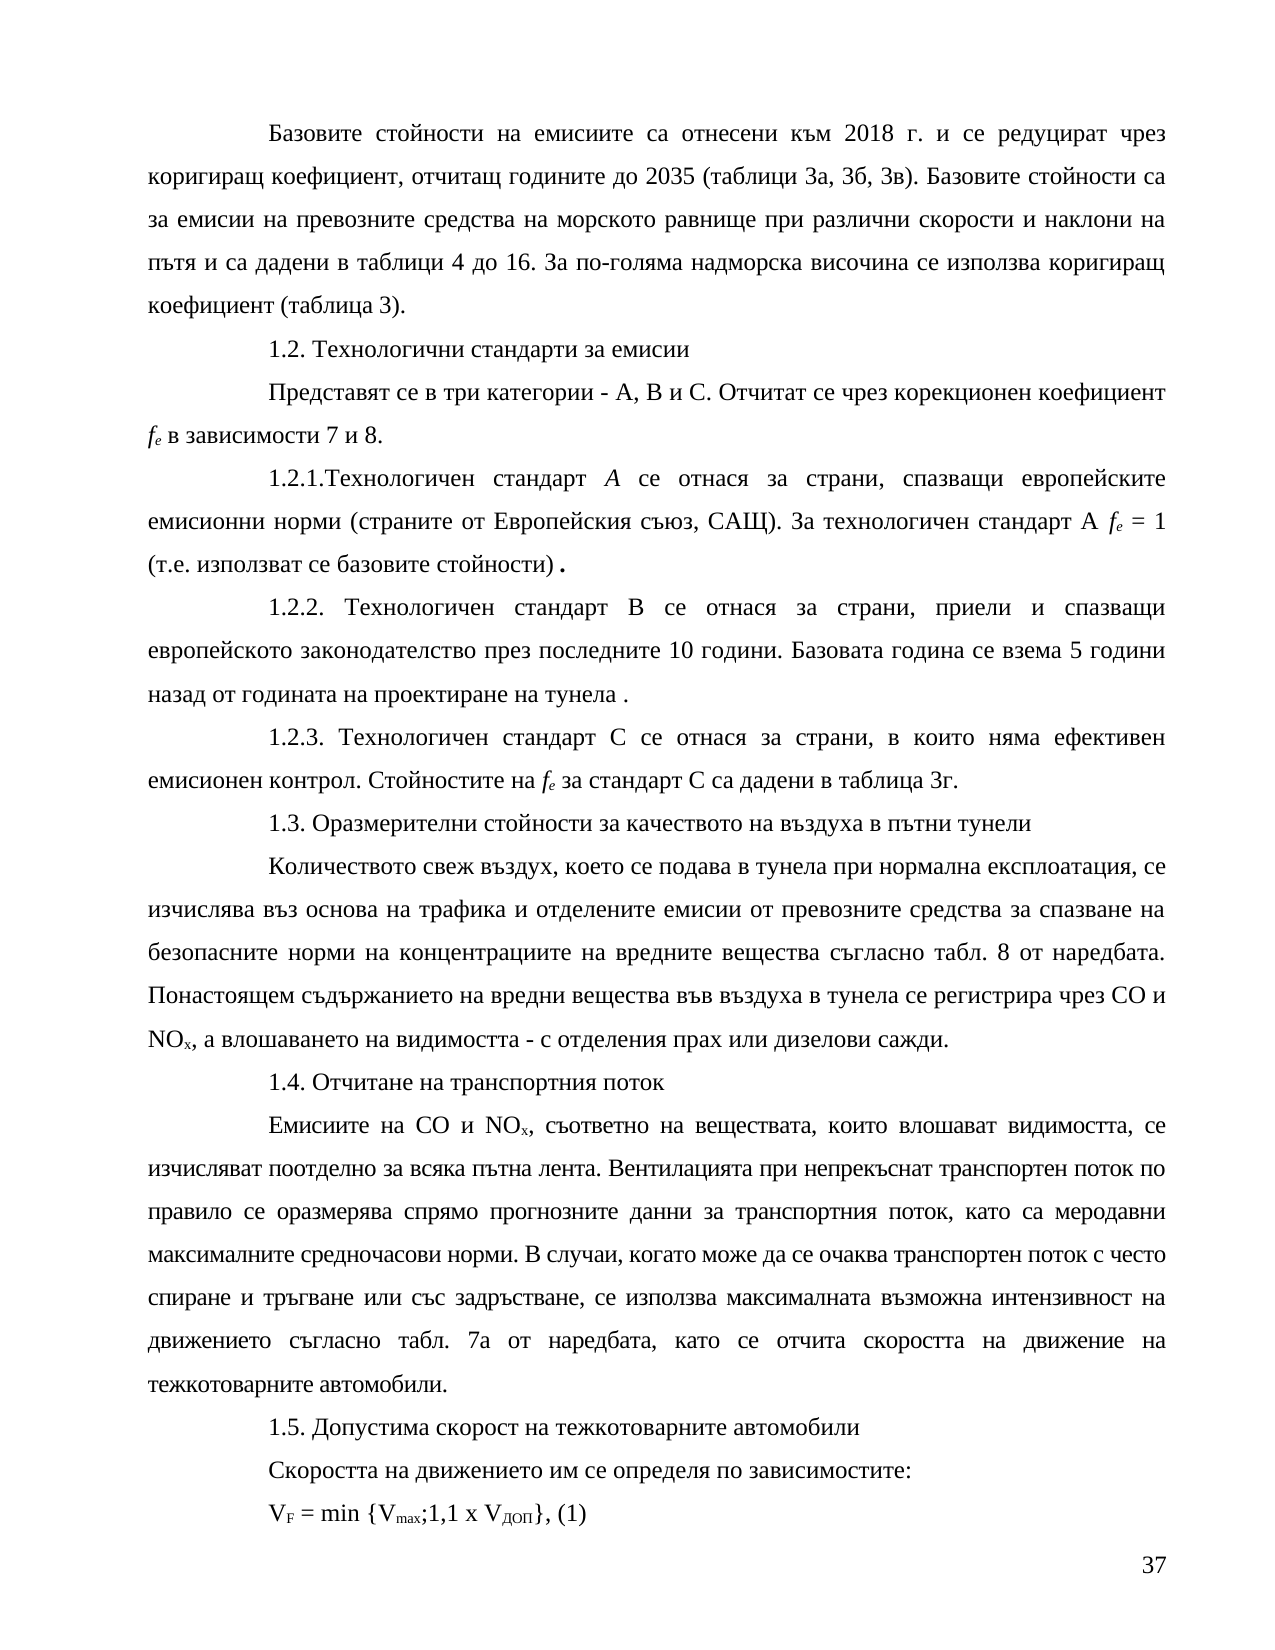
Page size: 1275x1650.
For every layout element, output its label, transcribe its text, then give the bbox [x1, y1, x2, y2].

text Скоростта на движението им се определя по зависимостите: [148, 1455, 1167, 1484]
text 1.4. Отчитане на транспортния поток [148, 1067, 1167, 1096]
text Представят се в три категории - А, B и C. Отчитат се чрез корекционен коефициент fe в зависимости 7 и 8. [148, 377, 1167, 449]
text 1.2.3. Технологичен стандарт С се отнася за страни, в които няма ефективен емисионен контрол. Стойностите на fe за стандарт С са дадени в таблица 3г. [148, 722, 1167, 794]
text VF = min {Vmax;1,1 x VДОП}, (1) [148, 1498, 1167, 1527]
text Количеството свеж въздух, което се подава в тунела при нормална експлоатация, се изчислява въз основа на трафика и отделените емисии от превозните средства за спазване на безопасните норми на концентрациите на вредните вещества съгласно табл. 8 от наредбата. Понастоящем съдържанието на вредни вещества във въздуха в тунела се регистрира чрез CO и NOx, а влошаването на видимостта - с отделения прах или дизелови сажди. [148, 851, 1167, 1052]
text Базовите стойности на емисиите са отнесени към 2018 г. и се редуцират чрез коригиращ коефициент, отчитащ годините до 2035 (таблици 3а, 3б, 3в). Базовите стойности са за емисии на превозните средства на морското равнище при различни скорости и наклони на пътя и са дадени в таблици 4 до 16. За по-голяма надморска височина се използва коригиращ коефициент (таблица 3). [148, 118, 1167, 319]
text 1.5. Допустима скорост на тежкотоварните автомобили [148, 1412, 1167, 1441]
text 1.2. Технологични стандарти за емисии [148, 334, 1167, 362]
text 1.2.1.Технологичен стандарт А се отнася за страни, спазващи европейските емисионни норми (страните от Европейския съюз, САЩ). За технологичен стандарт А fe = 1 (т.е. използват се базовите стойности) . [148, 463, 1167, 578]
text 1.2.2. Технологичен стандарт В се отнася за страни, приели и спазващи европейското законодателство през последните 10 години. Базовата година се взема 5 години назад от годината на проектиране на тунела . [148, 592, 1167, 707]
text 1.3. Оразмерителни стойности за качеството на въздуха в пътни тунели [148, 808, 1167, 837]
text Емисиите на CO и NOx, съответно на веществата, които влошават видимостта, се изчисляват поотделно за всяка пътна лента. Вентилацията при непрекъснат транспортен поток по правило се оразмерява спрямо прогнозните данни за транспортния поток, като са меродавни максималните средночасови норми. В случаи, когато може да се очаква транспортен поток с често спиране и тръгване или със задръстване, се използва максималната възможна интензивност на движението съгласно табл. 7а от наредбата, като се отчита скоростта на движение на тежкотоварните автомобили. [148, 1110, 1167, 1397]
